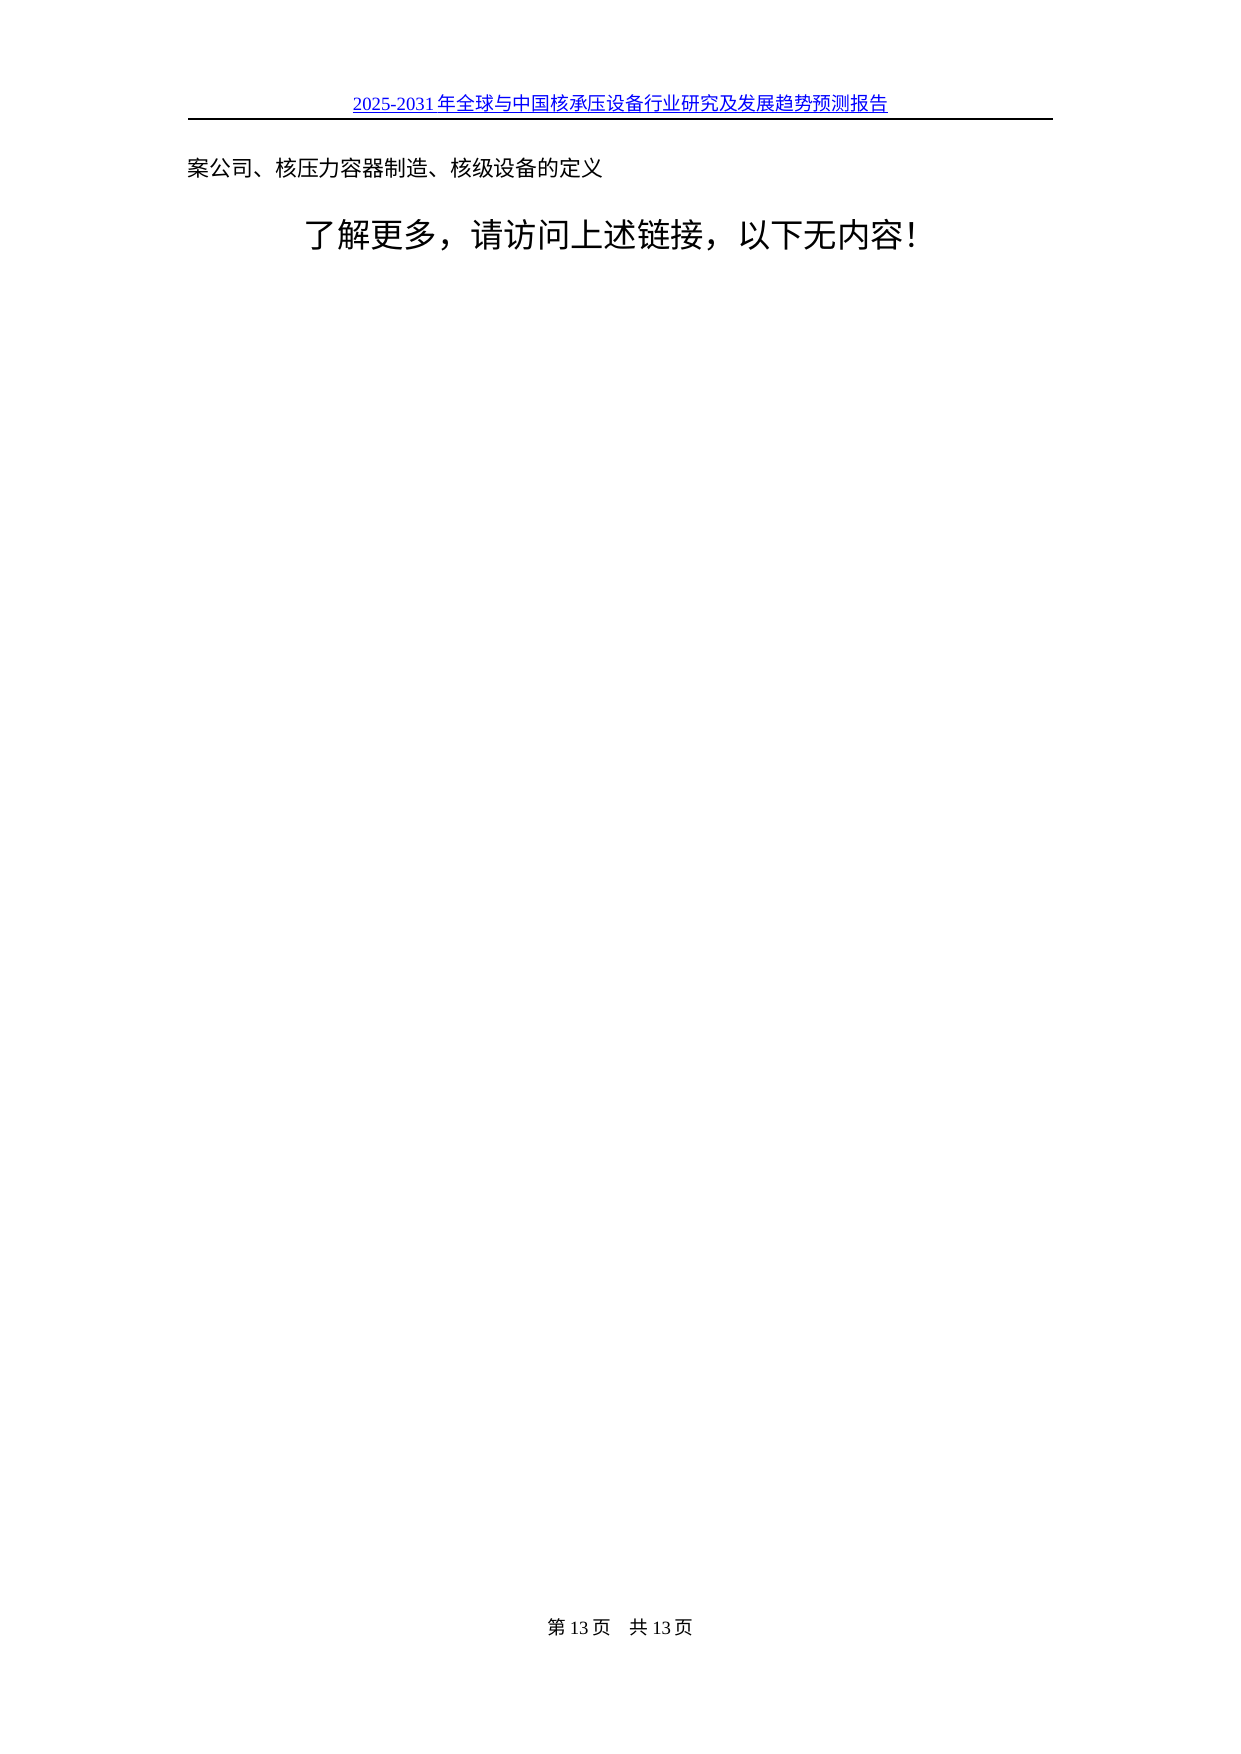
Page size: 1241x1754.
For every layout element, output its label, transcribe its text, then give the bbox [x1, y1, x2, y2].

title 了解更多，请访问上述链接，以下无内容！ [187, 200, 1053, 265]
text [187, 150, 1053, 183]
